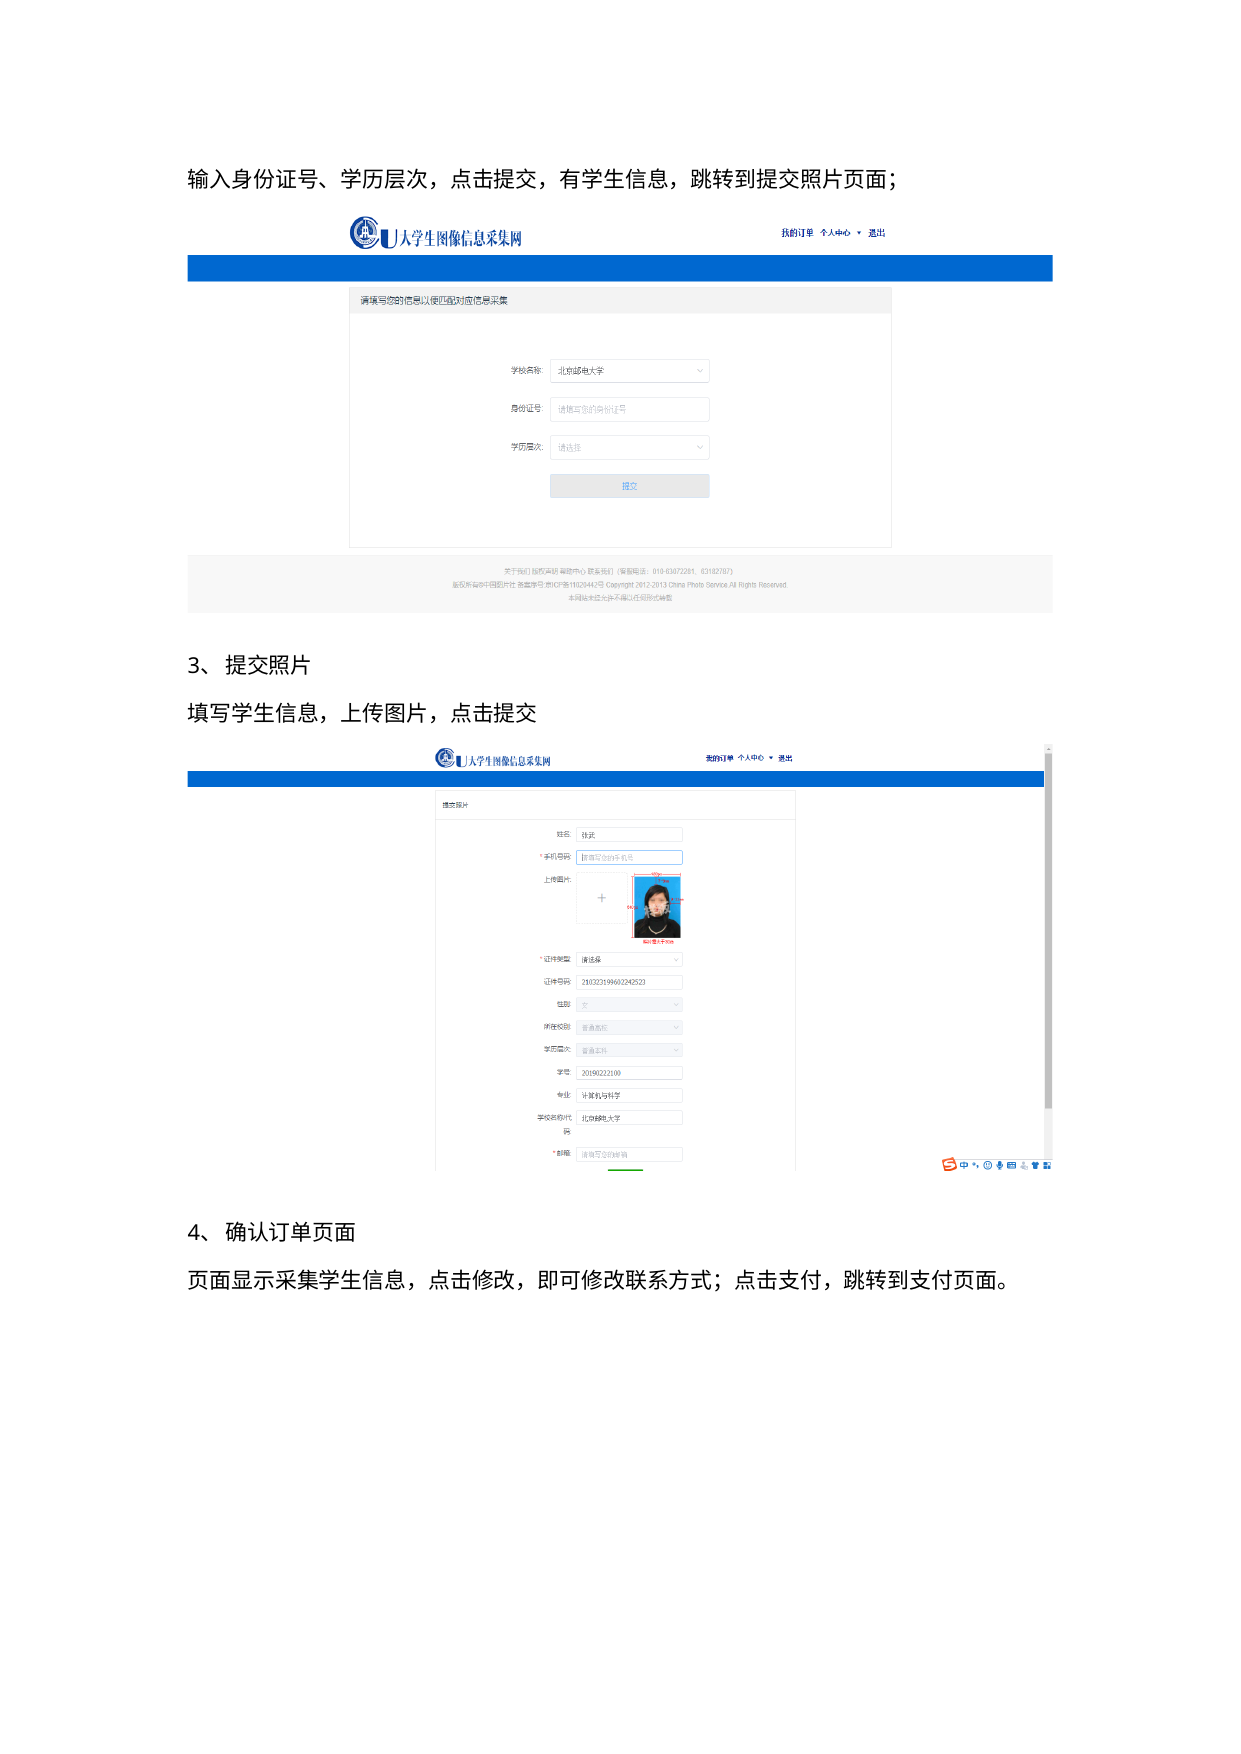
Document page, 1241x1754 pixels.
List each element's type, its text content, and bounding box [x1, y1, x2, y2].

text 填写学生信息，上传图片，点击提交 [187, 696, 1053, 728]
text 页面显示采集学生信息，点击修改，即可修改联系方式；点击支付，跳转到支付页面。 [187, 1263, 1053, 1295]
picture [187, 210, 1053, 613]
text 输入身份证号、学历层次，点击提交，有学生信息，跳转到提交照片页面； [187, 162, 1053, 194]
list 提交照片 [187, 648, 1053, 680]
picture [187, 744, 1053, 1171]
list 确认订单页面 [187, 1214, 1053, 1247]
